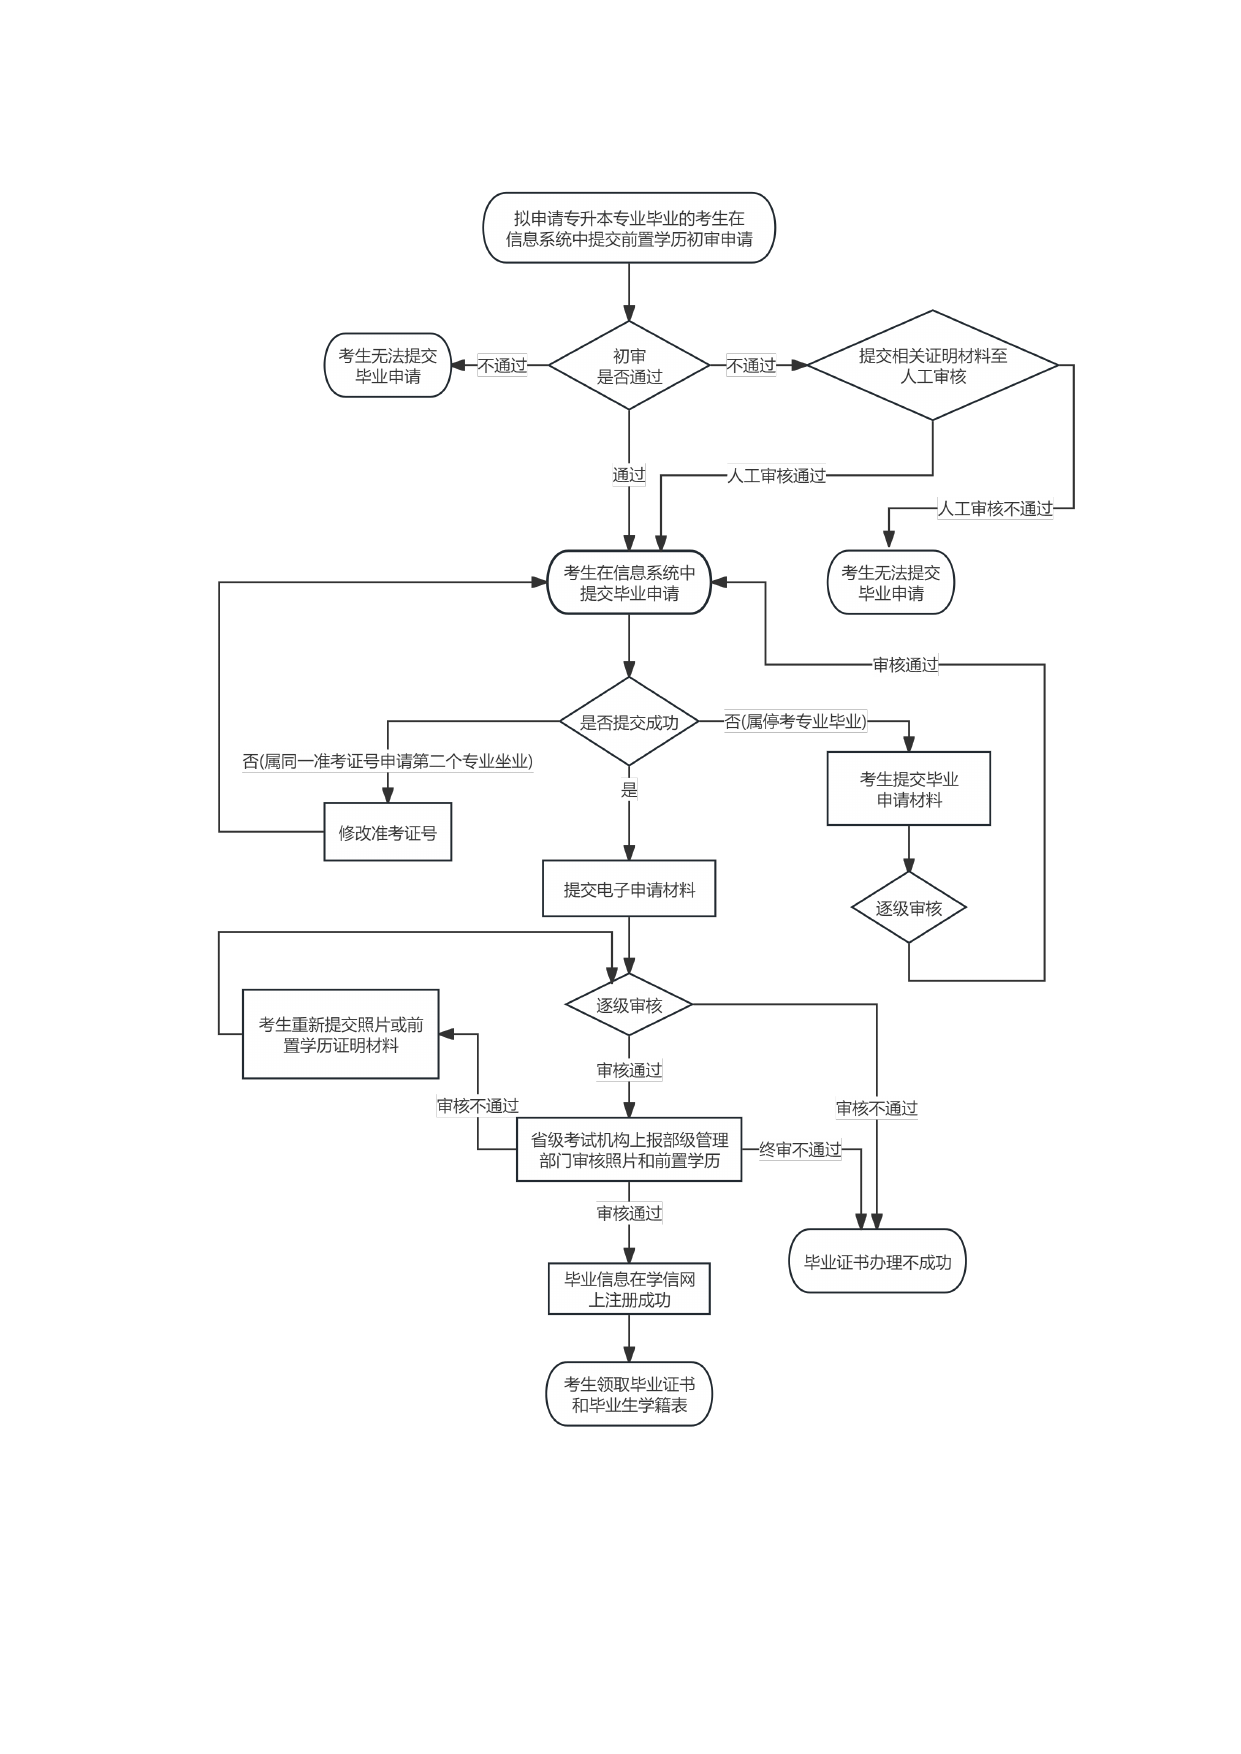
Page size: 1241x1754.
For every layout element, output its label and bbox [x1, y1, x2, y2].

picture [187, 162, 1105, 1457]
